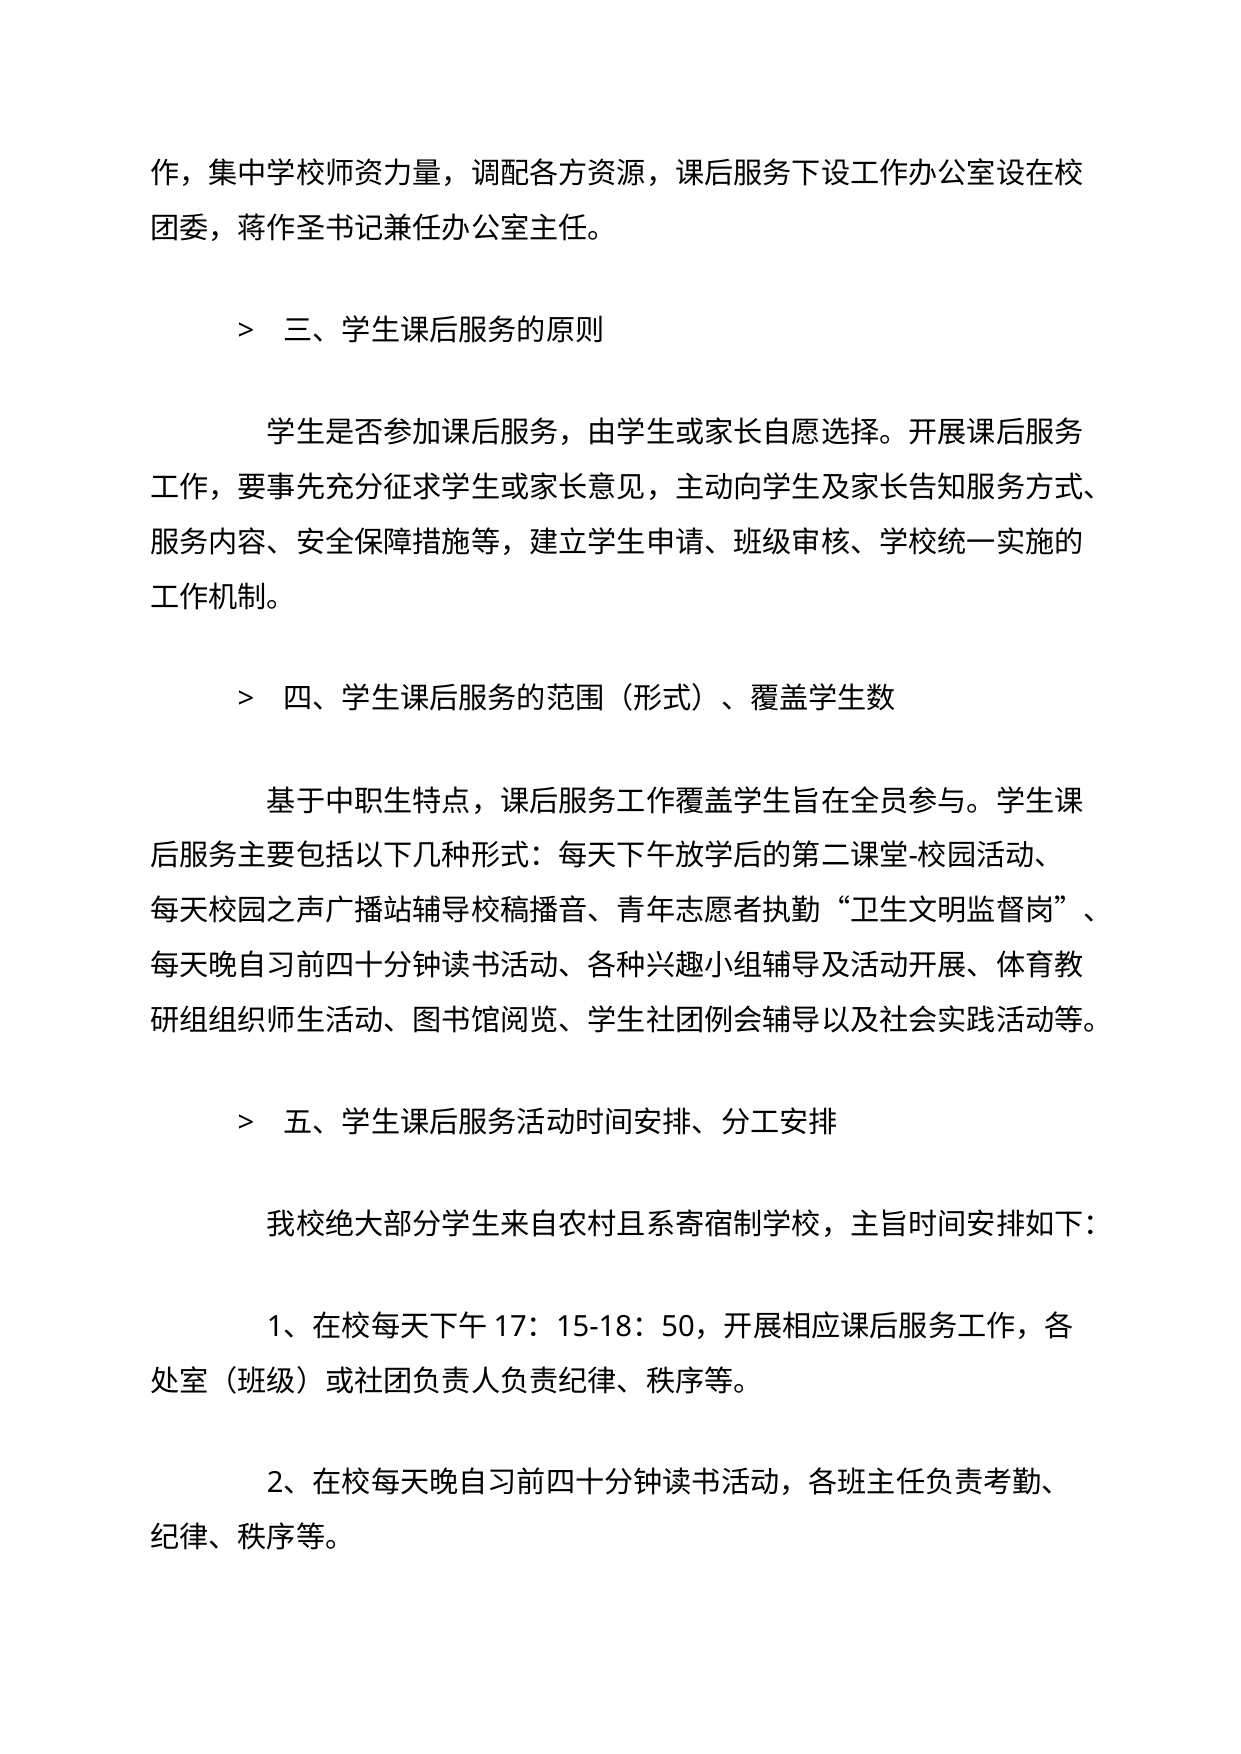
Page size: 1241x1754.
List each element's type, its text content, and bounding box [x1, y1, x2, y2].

text > 四、学生课后服务的范围（形式）、覆盖学生数 [150, 675, 1090, 717]
text 学生是否参加课后服务，由学生或家长自愿选择。开展课后服务工作，要事先充分征求学生或家长意见，主动向学生及家长告知服务方式、服务内容、安全保障措施等，建立学生申请、班级审核、学校统一实施的工作机制。 [150, 409, 1090, 616]
text 我校绝大部分学生来自农村且系寄宿制学校，主旨时间安排如下： [150, 1201, 1090, 1243]
text > 三、学生课后服务的原则 [150, 307, 1090, 349]
text 基于中职生特点，课后服务工作覆盖学生旨在全员参与。学生课后服务主要包括以下几种形式：每天下午放学后的第二课堂-校园活动、每天校园之声广播站辅导校稿播音、青年志愿者执勤“卫生文明监督岗”、每天晚自习前四十分钟读书活动、各种兴趣小组辅导及活动开展、体育教研组组织师生活动、图书馆阅览、学生社团例会辅导以及社会实践活动等。 [150, 777, 1090, 1039]
text 2、在校每天晚自习前四十分钟读书活动，各班主任负责考勤、纪律、秩序等。 [150, 1459, 1090, 1556]
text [150, 150, 1090, 247]
text 1、在校每天下午17：15-18：50，开展相应课后服务工作，各处室（班级）或社团负责人负责纪律、秩序等。 [150, 1302, 1090, 1399]
text > 五、学生课后服务活动时间安排、分工安排 [150, 1098, 1090, 1141]
